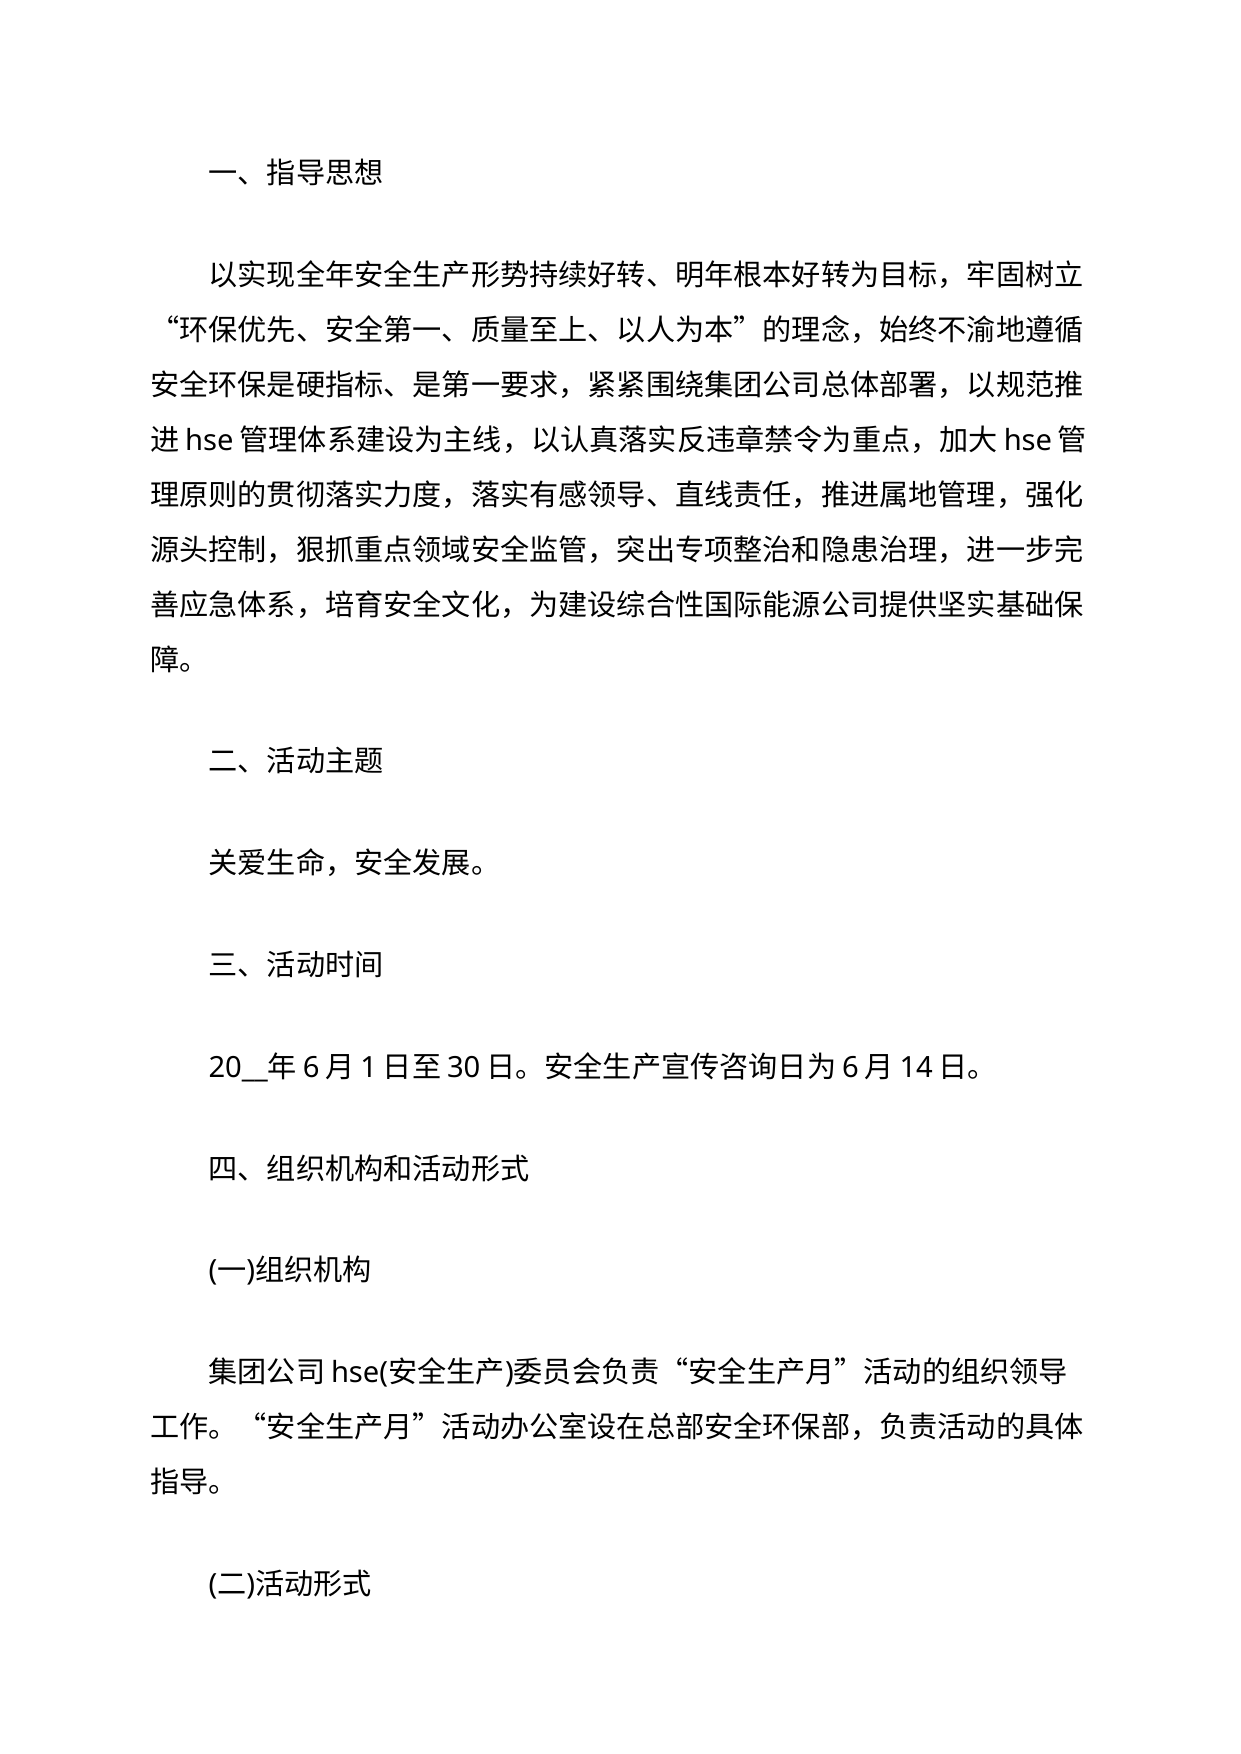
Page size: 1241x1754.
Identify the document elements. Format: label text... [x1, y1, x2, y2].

text 20__年6月1日至30日。安全生产宣传咨询日为6月14日。 [150, 1043, 1090, 1086]
text 一、指导思想 [150, 150, 1090, 192]
text 四、组织机构和活动形式 [150, 1145, 1090, 1187]
text 以实现全年安全生产形势持续好转、明年根本好转为目标，牢固树立“环保优先、安全第一、质量至上、以人为本”的理念，始终不渝地遵循安全环保是硬指标、是第一要求，紧紧围绕集团公司总体部署，以规范推进hse管理体系建设为主线，以认真落实反违章禁令为重点，加大hse管理原则的贯彻落实力度，落实有感领导、直线责任，推进属地管理，强化源头控制，狠抓重点领域安全监管，突出专项整治和隐患治理，进一步完善应急体系，培育安全文化，为建设综合性国际能源公司提供坚实基础保障。 [150, 252, 1090, 678]
text 三、活动时间 [150, 941, 1090, 984]
text 二、活动主题 [150, 738, 1090, 780]
text 集团公司hse(安全生产)委员会负责“安全生产月”活动的组织领导工作。“安全生产月”活动办公室设在总部安全环保部，负责活动的具体指导。 [150, 1349, 1090, 1501]
text (一)组织机构 [150, 1247, 1090, 1289]
text 关爱生命，安全发展。 [150, 840, 1090, 882]
text (二)活动形式 [150, 1561, 1090, 1603]
